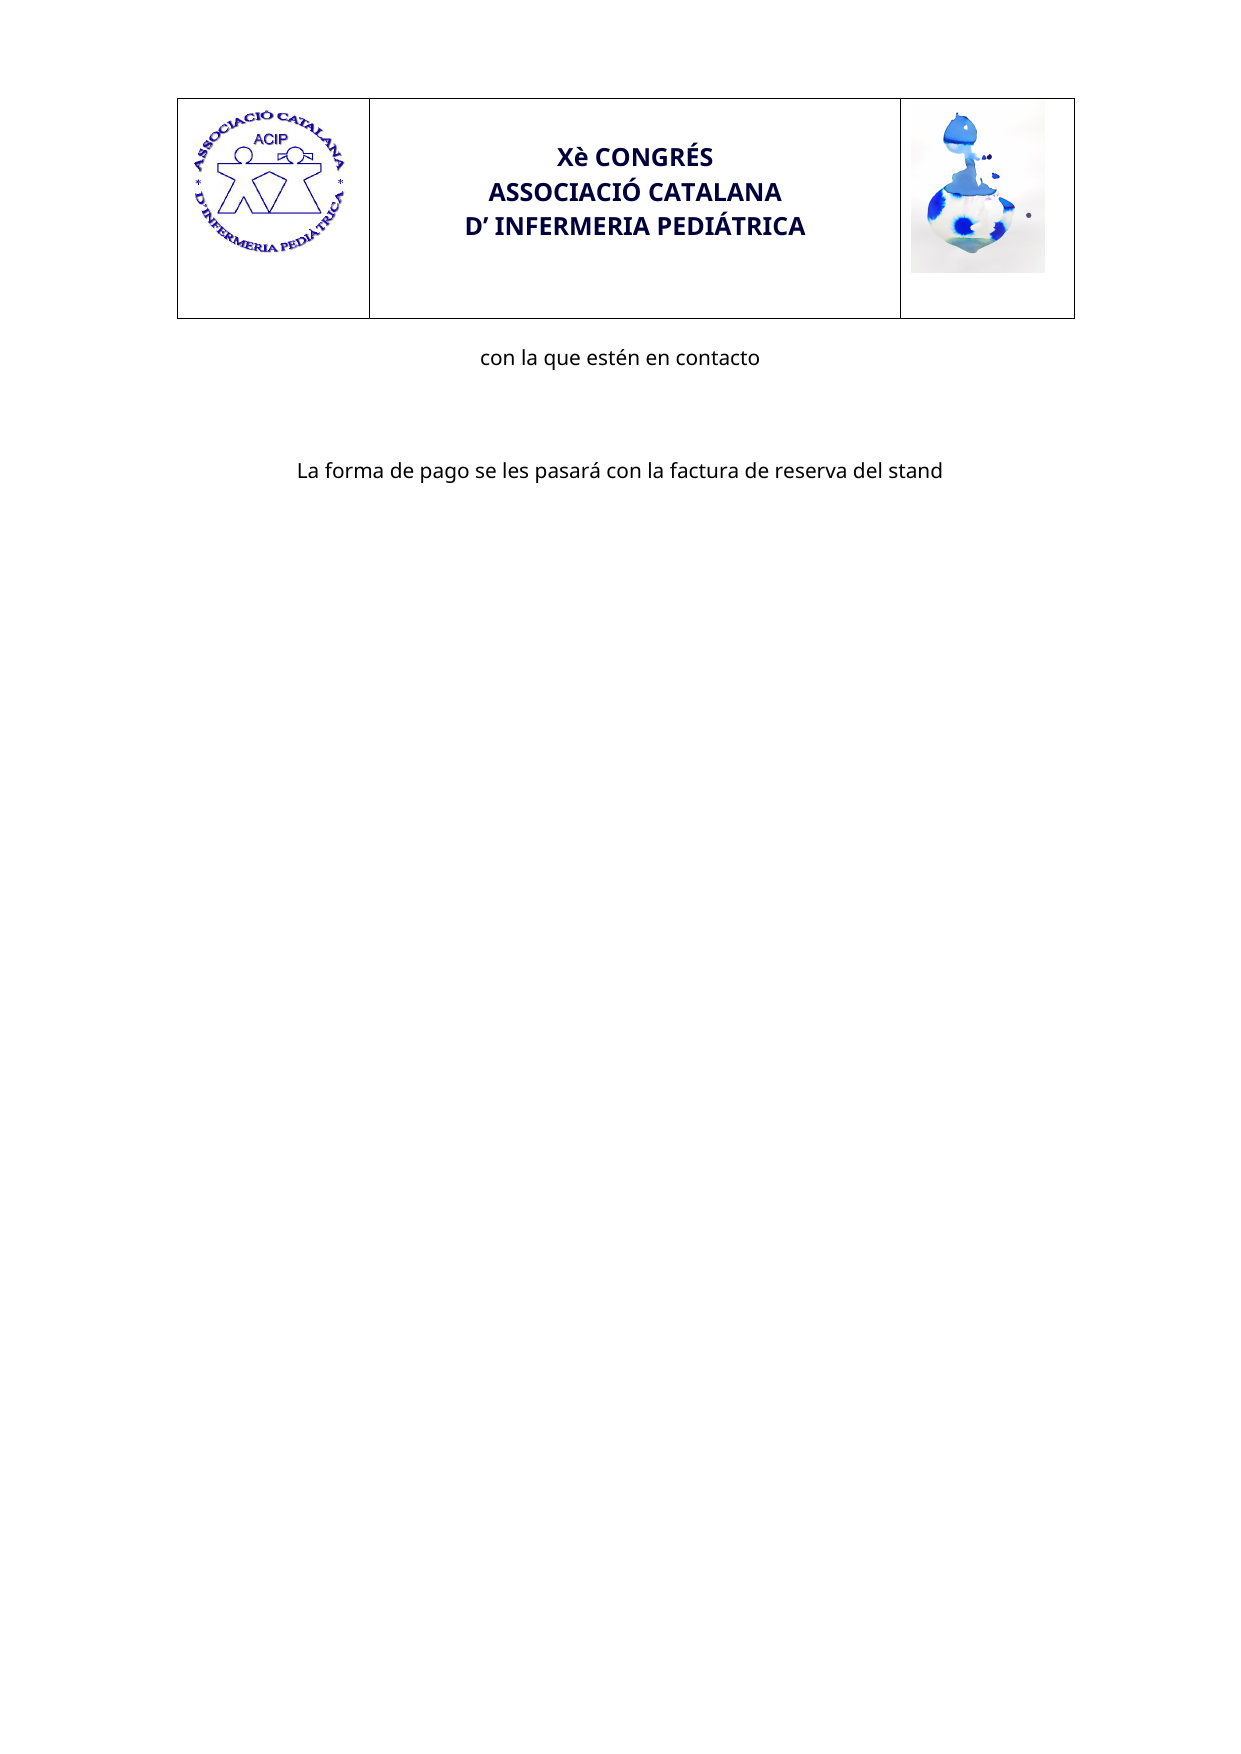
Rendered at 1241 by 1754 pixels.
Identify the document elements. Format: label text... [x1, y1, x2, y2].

picture [192, 109, 346, 254]
picture [911, 99, 1045, 273]
